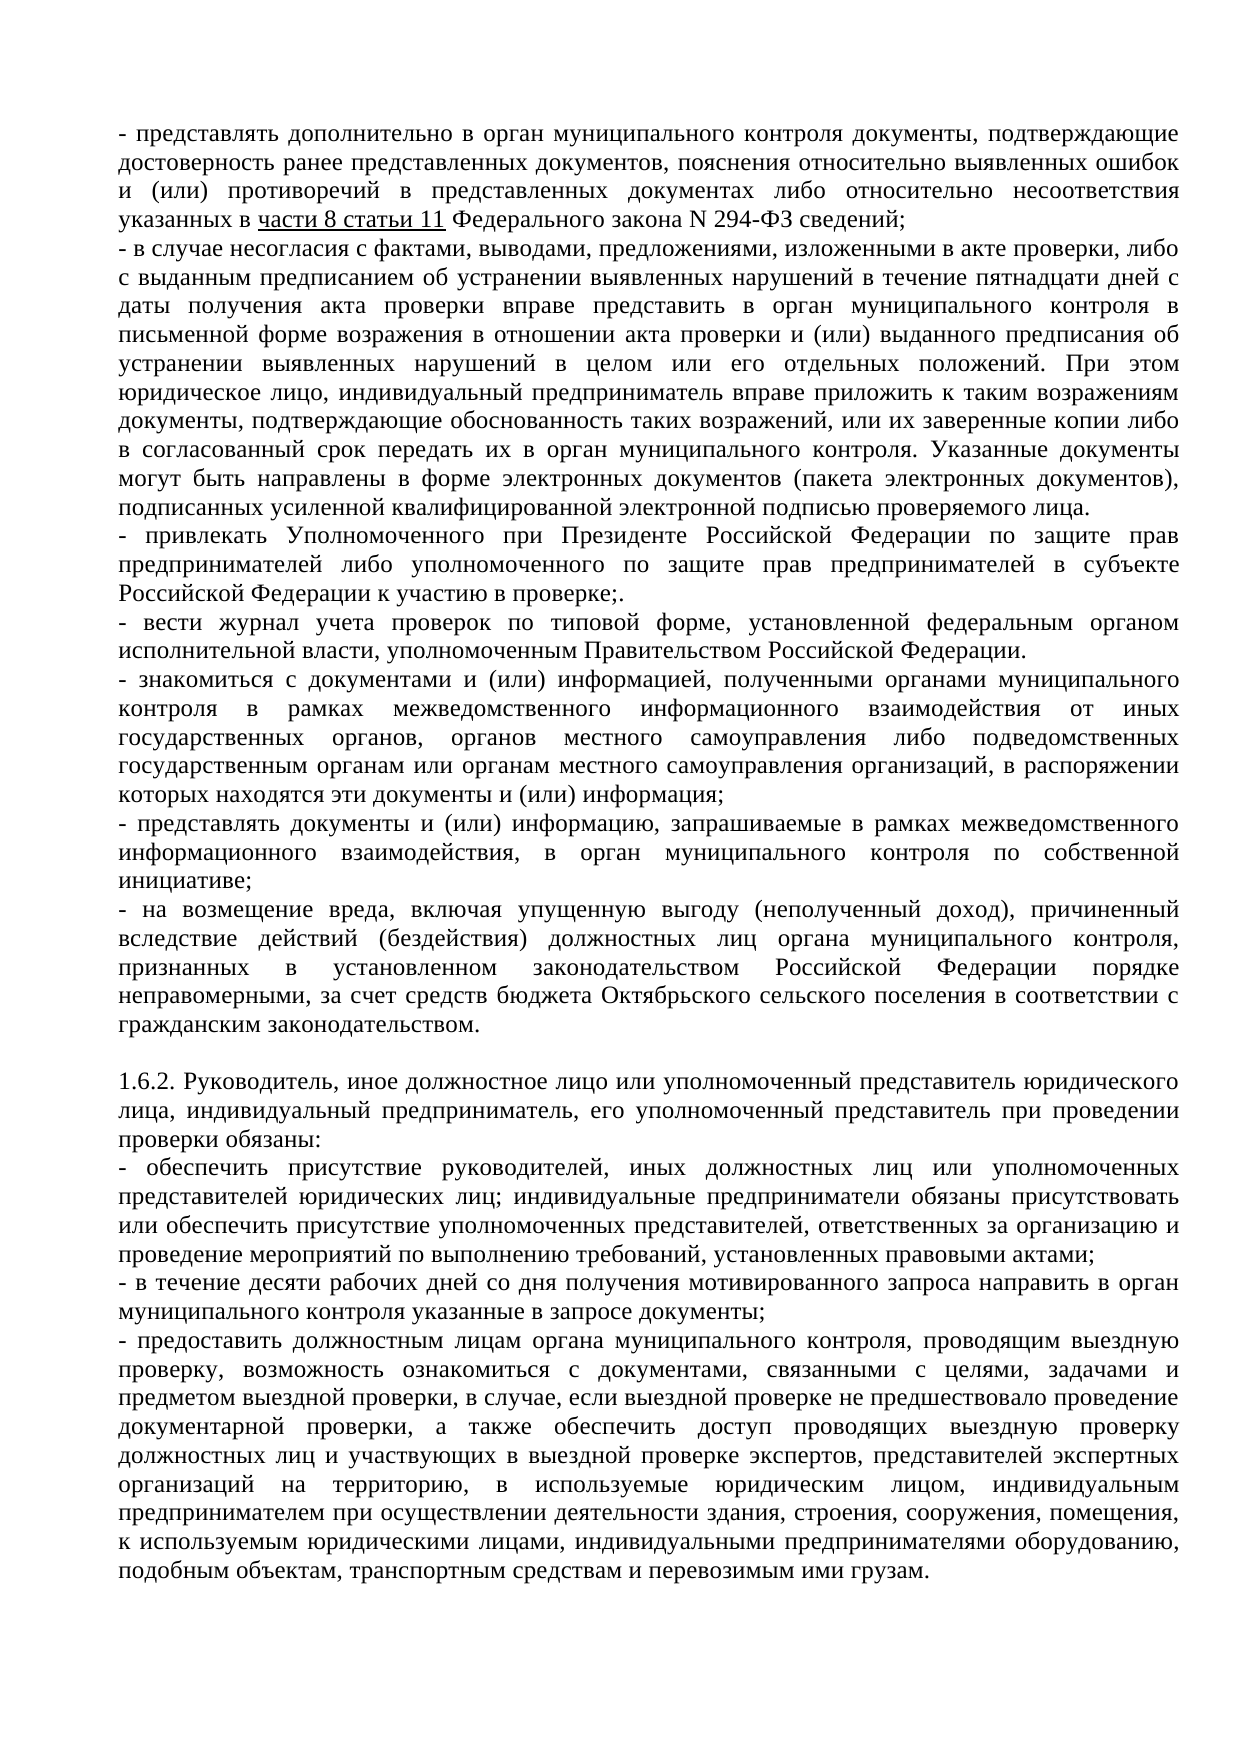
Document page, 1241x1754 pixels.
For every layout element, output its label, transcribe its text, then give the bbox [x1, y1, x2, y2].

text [118, 118, 1181, 1066]
text 1.6.2. Руководитель, иное должностное лицо или уполномоченный представитель юридического лица, индивидуальный предприниматель, его уполномоченный представитель при проведении проверки обязаны: - обеспечить присутствие руководителей, иных должностных лиц или уполномоченных представителей юридических лиц; индивидуальные предприниматели обязаны присутствовать или обеспечить присутствие уполномоченных представителей, ответственных за организацию и проведение мероприятий по выполнению требований, установленных правовыми актами; - в течение десяти рабочих дней со дня получения мотивированного запроса направить в орган муниципального контроля указанные в запросе документы; - предоставить должностным лицам органа муниципального контроля, проводящим выездную проверку, возможность ознакомиться с документами, связанными с целями, задачами и предметом выездной проверки, в случае, если выездной проверке не предшествовало проведение документарной проверки, а также обеспечить доступ проводящих выездную проверку должностных лиц и участвующих в выездной проверке экспертов, представителей экспертных организаций на территорию, в используемые юридическим лицом, индивидуальным предпринимателем при осуществлении деятельности здания, строения, сооружения, помещения, к используемым юридическими лицами, индивидуальными предпринимателями оборудованию, подобным объектам, транспортным средствам и перевозимым ими грузам. [118, 1066, 1181, 1584]
